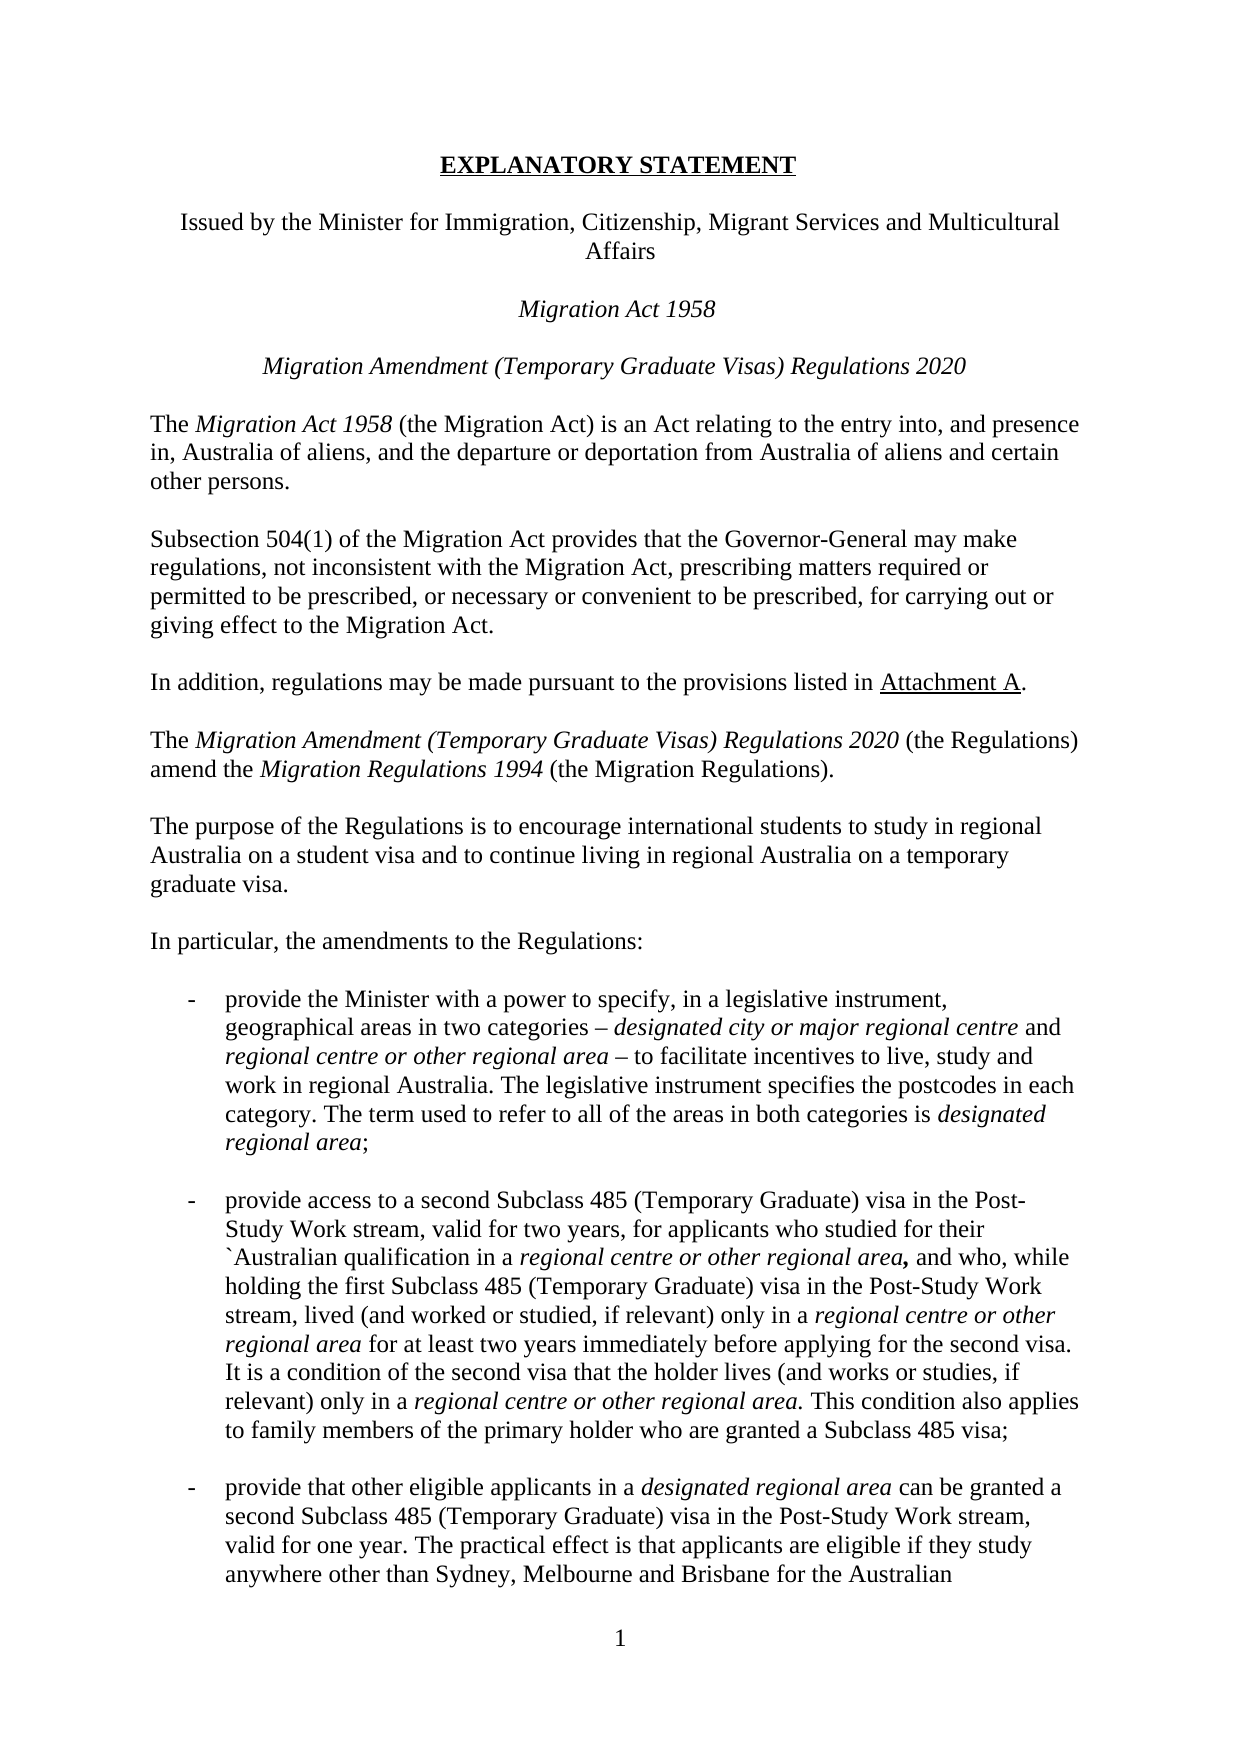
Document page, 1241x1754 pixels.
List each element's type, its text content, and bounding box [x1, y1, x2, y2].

text Subsection 504(1) of the Migration Act provides that the Governor-General may make regulations, not inconsistent with the Migration Act, prescribing matters required or permitted to be prescribed, or necessary or convenient to be prescribed, for carrying out or giving effect to the Migration Act. [150, 524, 1081, 639]
text Migration Act 1958 [150, 294, 1086, 322]
list provide access to a second Subclass 485 (Temporary Graduate) visa in the Post-Study Work stream, valid for two years, for applicants who studied for their `Australian qualification in a regional centre or other regional area, and who, while holding the first Subclass 485 (Temporary Graduate) visa in the Post-Study Work stream, lived (and worked or studied, if relevant) only in a regional centre or other regional area for at least two years immediately before applying for the second visa. It is a condition of the second visa that the holder lives (and works or studies, if relevant) only in a regional centre or other regional area. This condition also applies to family members of the primary holder who are granted a Subclass 485 visa; [187, 1185, 1081, 1444]
text In addition, regulations may be made pursuant to the provisions listed in Attachment A. [150, 667, 1081, 696]
text The Migration Act 1958 (the Migration Act) is an Act relating to the entry into, and presence in, Australia of aliens, and the departure or deportation from Australia of aliens and certain other persons. [150, 409, 1086, 495]
text The Migration Amendment (Temporary Graduate Visas) Regulations 2020 (the Regulations) amend the Migration Regulations 1994 (the Migration Regulations). [150, 725, 1081, 782]
text Migration Amendment (Temporary Graduate Visas) Regulations 2020 [150, 351, 1081, 380]
text EXPLANATORY STATEMENT [150, 150, 1086, 179]
list provide the Minister with a power to specify, in a legislative instrument, geographical areas in two categories – designated city or major regional centre and regional centre or other regional area – to facilitate incentives to live, study and work in regional Australia. The legislative instrument specifies the postcodes in each category. The term used to refer to all of the areas in both categories is designated regional area; [187, 984, 1081, 1156]
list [187, 1472, 1081, 1587]
text Issued by the Minister for Immigration, Citizenship, Migrant Services and Multicultural Affairs [150, 207, 1090, 265]
text In particular, the amendments to the Regulations: [150, 926, 1081, 955]
text The purpose of the Regulations is to encourage international students to study in regional Australia on a student visa and to continue living in regional Australia on a temporary graduate visa. [150, 811, 1081, 897]
